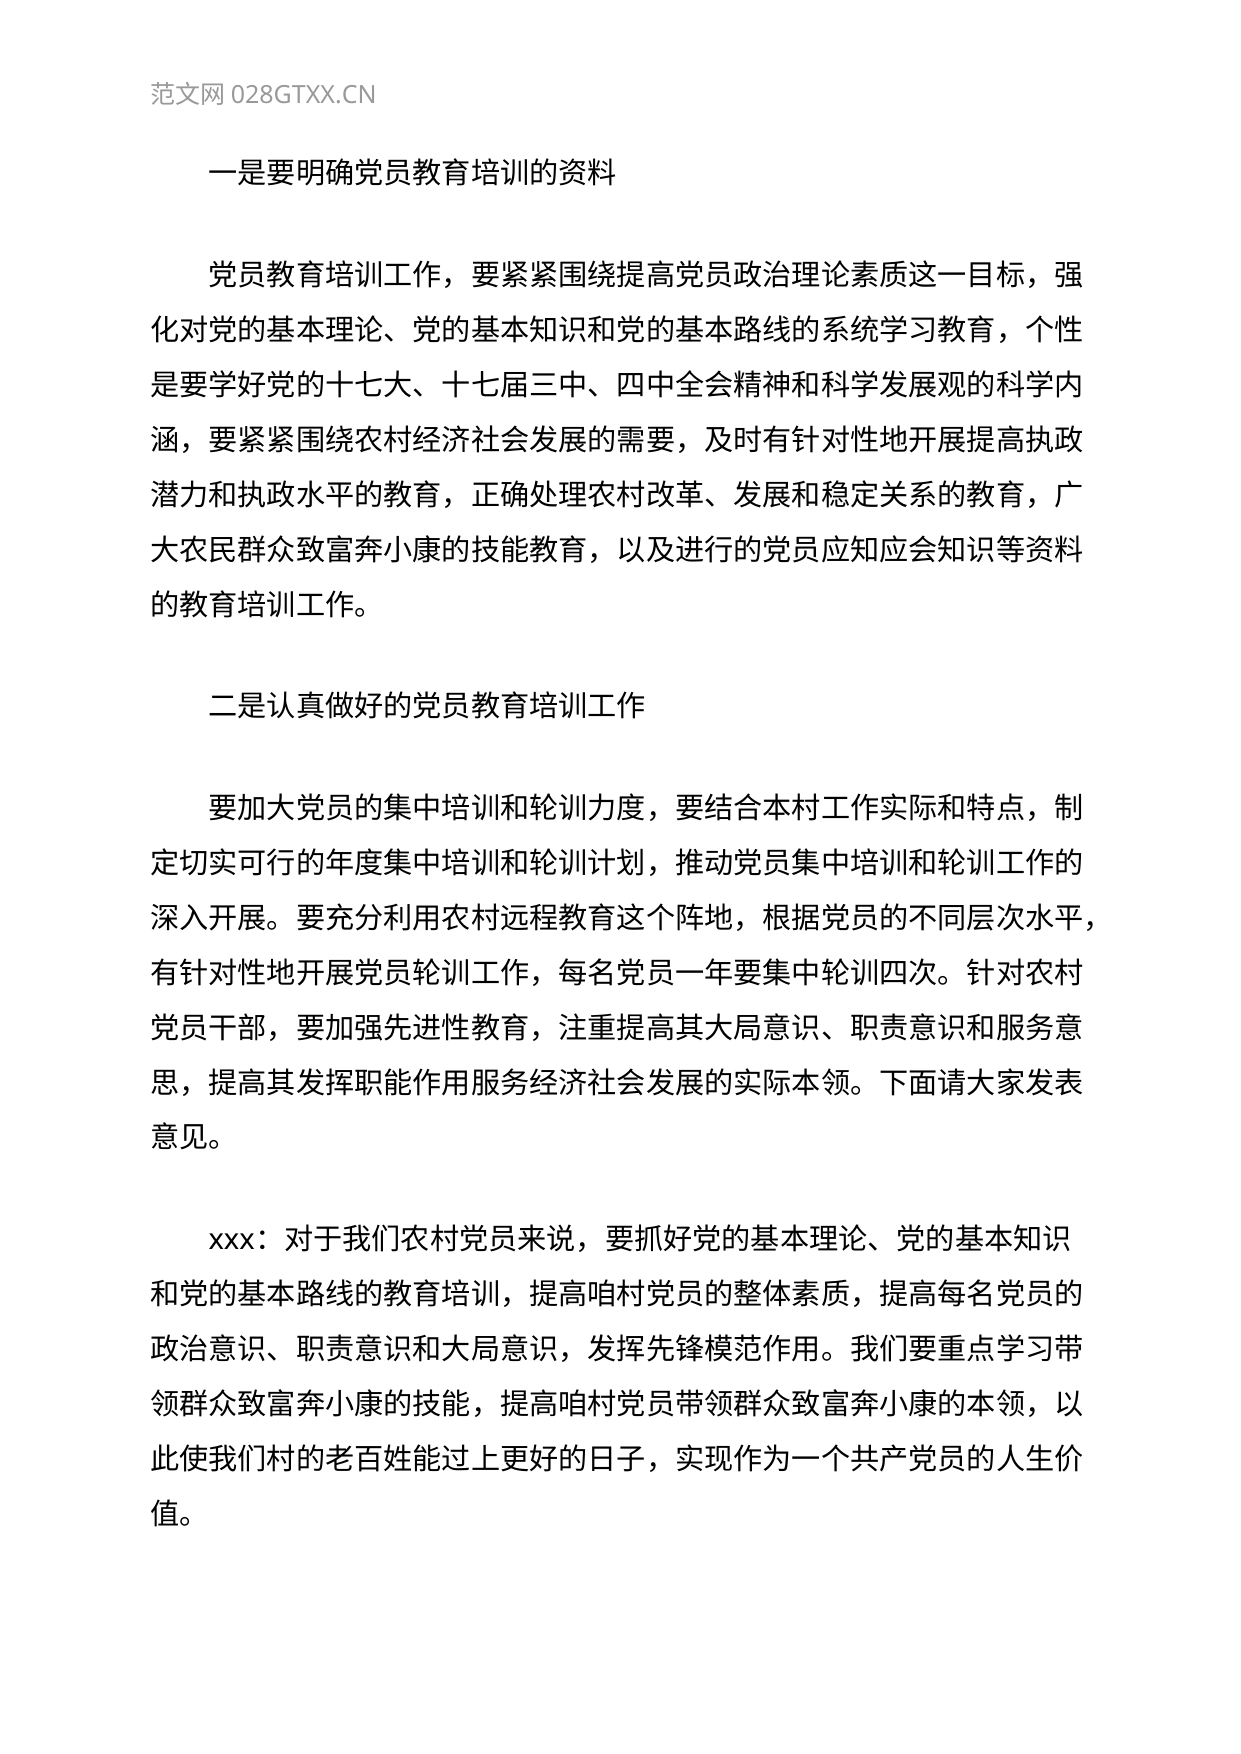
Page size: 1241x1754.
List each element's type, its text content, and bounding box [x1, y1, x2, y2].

text 党员教育培训工作，要紧紧围绕提高党员政治理论素质这一目标，强化对党的基本理论、党的基本知识和党的基本路线的系统学习教育，个性是要学好党的十七大、十七届三中、四中全会精神和科学发展观的科学内涵，要紧紧围绕农村经济社会发展的需要，及时有针对性地开展提高执政潜力和执政水平的教育，正确处理农村改革、发展和稳定关系的教育，广大农民群众致富奔小康的技能教育，以及进行的党员应知应会知识等资料的教育培训工作。 [150, 252, 1090, 623]
text 一是要明确党员教育培训的资料 [150, 150, 1090, 192]
text xxx：对于我们农村党员来说，要抓好党的基本理论、党的基本知识和党的基本路线的教育培训，提高咱村党员的整体素质，提高每名党员的政治意识、职责意识和大局意识，发挥先锋模范作用。我们要重点学习带领群众致富奔小康的技能，提高咱村党员带领群众致富奔小康的本领，以此使我们村的老百姓能过上更好的日子，实现作为一个共产党员的人生价值。 [150, 1216, 1090, 1533]
text 二是认真做好的党员教育培训工作 [150, 683, 1090, 725]
text 要加大党员的集中培训和轮训力度，要结合本村工作实际和特点，制定切实可行的年度集中培训和轮训计划，推动党员集中培训和轮训工作的深入开展。要充分利用农村远程教育这个阵地，根据党员的不同层次水平，有针对性地开展党员轮训工作，每名党员一年要集中轮训四次。针对农村党员干部，要加强先进性教育，注重提高其大局意识、职责意识和服务意思，提高其发挥职能作用服务经济社会发展的实际本领。下面请大家发表意见。 [150, 785, 1090, 1156]
